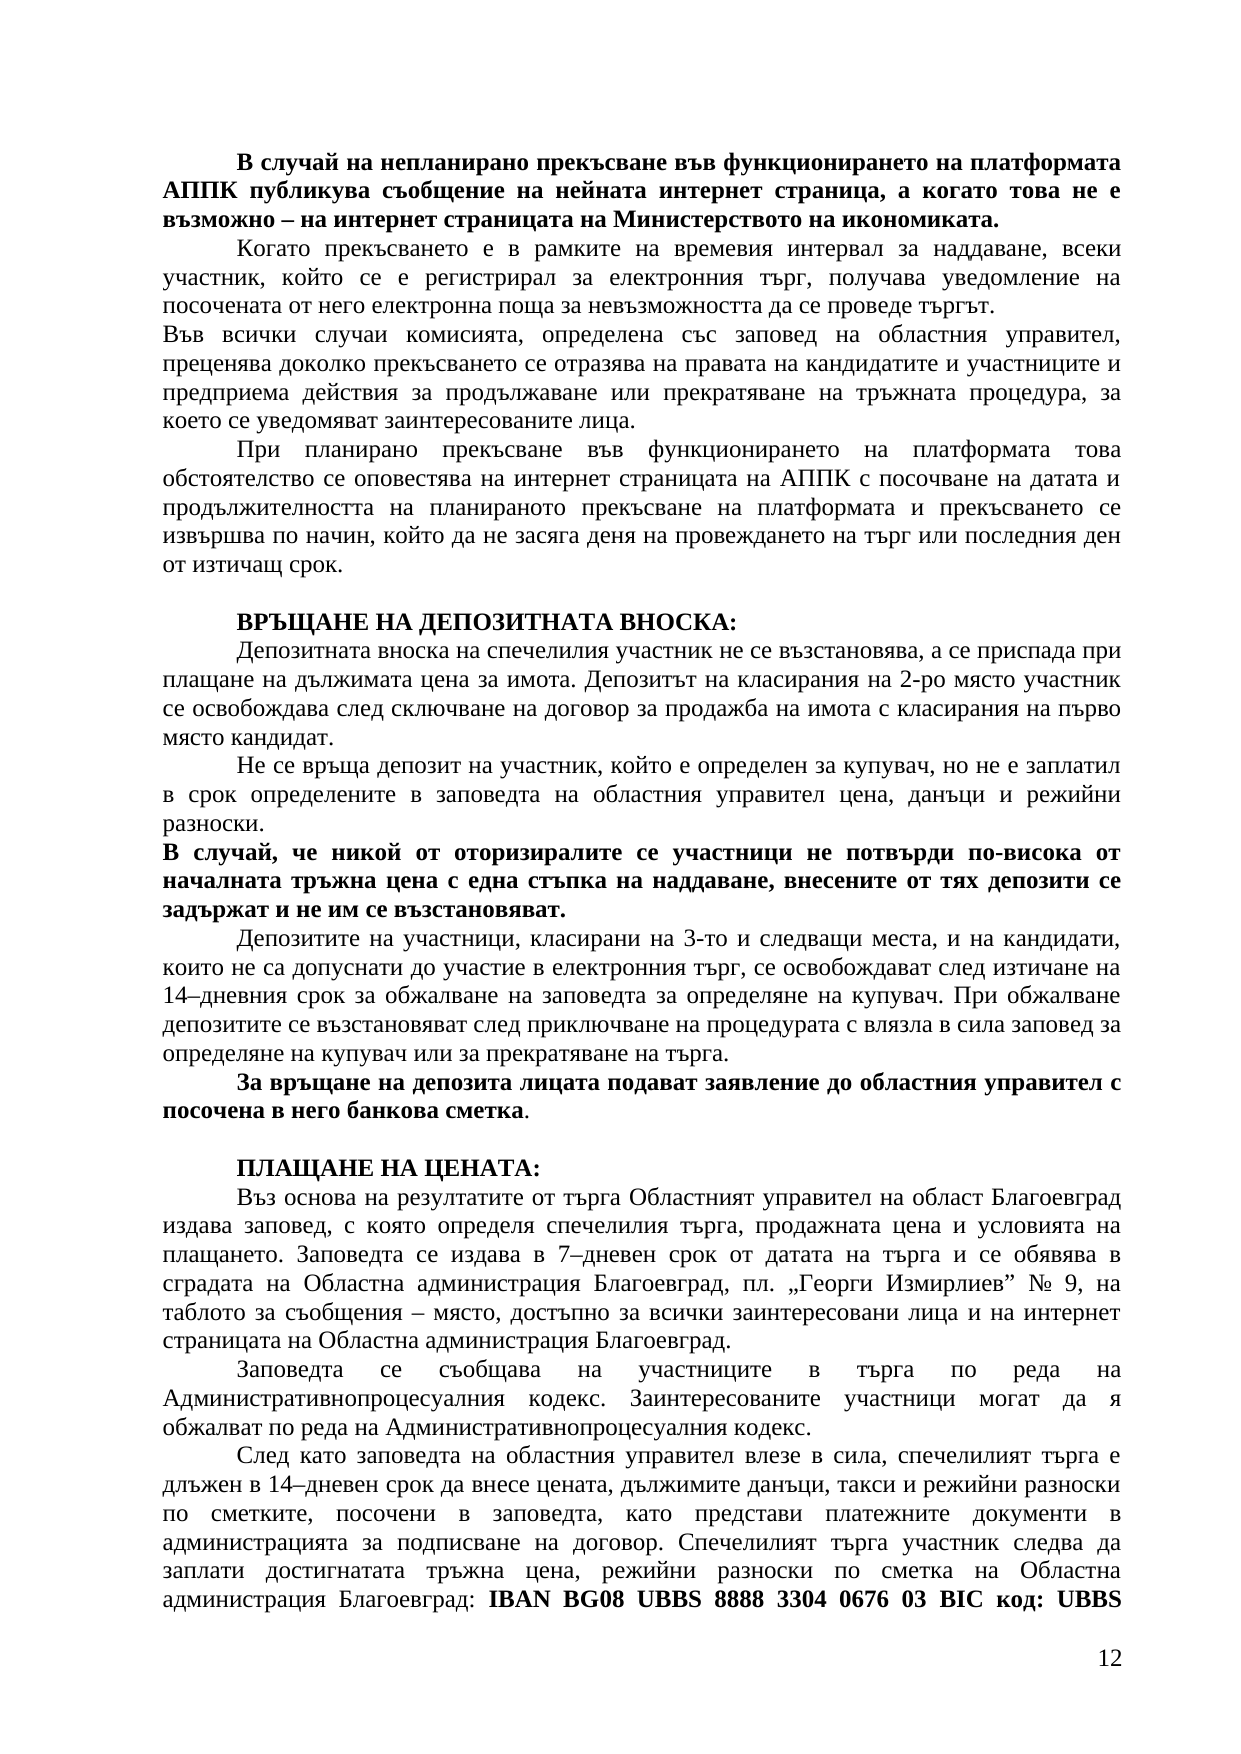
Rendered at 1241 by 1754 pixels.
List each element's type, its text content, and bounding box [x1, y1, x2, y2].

text В случай, че никой от оторизиралите се участници не потвърди по-висока от началната тръжна цена с една стъпка на наддаване, внесените от тях депозити се задържат и не им се възстановяват. [162, 837, 1122, 923]
text Не се връща депозит на участник, който е определен за купувач, но не е заплатил в срок определените в заповедта на областния управител цена, данъци и режийни разноски. [162, 751, 1122, 837]
text В случай на непланирано прекъсване във функционирането на платформата АППК публикува съобщение на нейната интернет страница, а когато това не е възможно – на интернет страницата на Министерството на икономиката. [162, 147, 1122, 233]
text За връщане на депозита лицата подават заявление до областния управител с посочена в него банкова сметка. [162, 1067, 1122, 1124]
text ПЛАЩАНЕ НА ЦЕНАТА: [162, 1153, 1122, 1182]
text Заповедта се съобщава на участниците в търга по реда на Административнопроцесуалния кодекс. Заинтересованите участници могат да я обжалват по реда на Административнопроцесуалния кодекс. [162, 1354, 1122, 1441]
text Депозитната вноска на спечелилия участник не се възстановява, а се приспада при плащане на дължимата цена за имота. Депозитът на класирания на 2-ро място участник се освобождава след сключване на договор за продажба на имота с класирания на първо място кандидат. [162, 636, 1122, 751]
text Когато прекъсването е в рамките на времевия интервал за наддаване, всеки участник, който се е регистрирал за електронния търг, получава уведомление на посочената от него електронна поща за невъзможността да се проведе търгът. [162, 233, 1122, 319]
text При планирано прекъсване във функционирането на платформата това обстоятелство се оповестява на интернет страницата на АППК с посочване на датата и продължителността на планираното прекъсване на платформата и прекъсването се извършва по начин, който да не засяга деня на провеждането на търг или последния ден от изтичащ срок. [162, 434, 1122, 578]
text Депозитите на участници, класирани на 3-то и следващи места, и на кандидати, които не са допуснати до участие в електронния търг, се освобождават след изтичане на 14–дневния срок за обжалване на заповедта за определяне на купувач. При обжалване депозитите се възстановяват след приключване на процедурата с влязла в сила заповед за определяне на купувач или за прекратяване на търга. [162, 923, 1122, 1067]
text ВРЪЩАНЕ НА ДЕПОЗИТНАТА ВНОСКА: [162, 607, 1122, 636]
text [162, 1441, 1122, 1613]
text Въз основа на резултатите от търга Областният управител на област Благоевград издава заповед, с която определя спечелилия търга, продажната цена и условията на плащането. Заповедта се издава в 7–дневен срок от датата на търга и се обявява в сградата на Областна администрация Благоевград, пл. „Георги Измирлиев” № 9, на таблото за съобщения – място, достъпно за всички заинтересовани лица и на интернет страницата на Областна администрация Благоевград. [162, 1182, 1122, 1354]
text Във всички случаи комисията, определена със заповед на областния управител, преценява доколко прекъсването се отразява на правата на кандидатите и участниците и предприема действия за продължаване или прекратяване на тръжната процедура, за което се уведомяват заинтересованите лица. [162, 319, 1122, 434]
